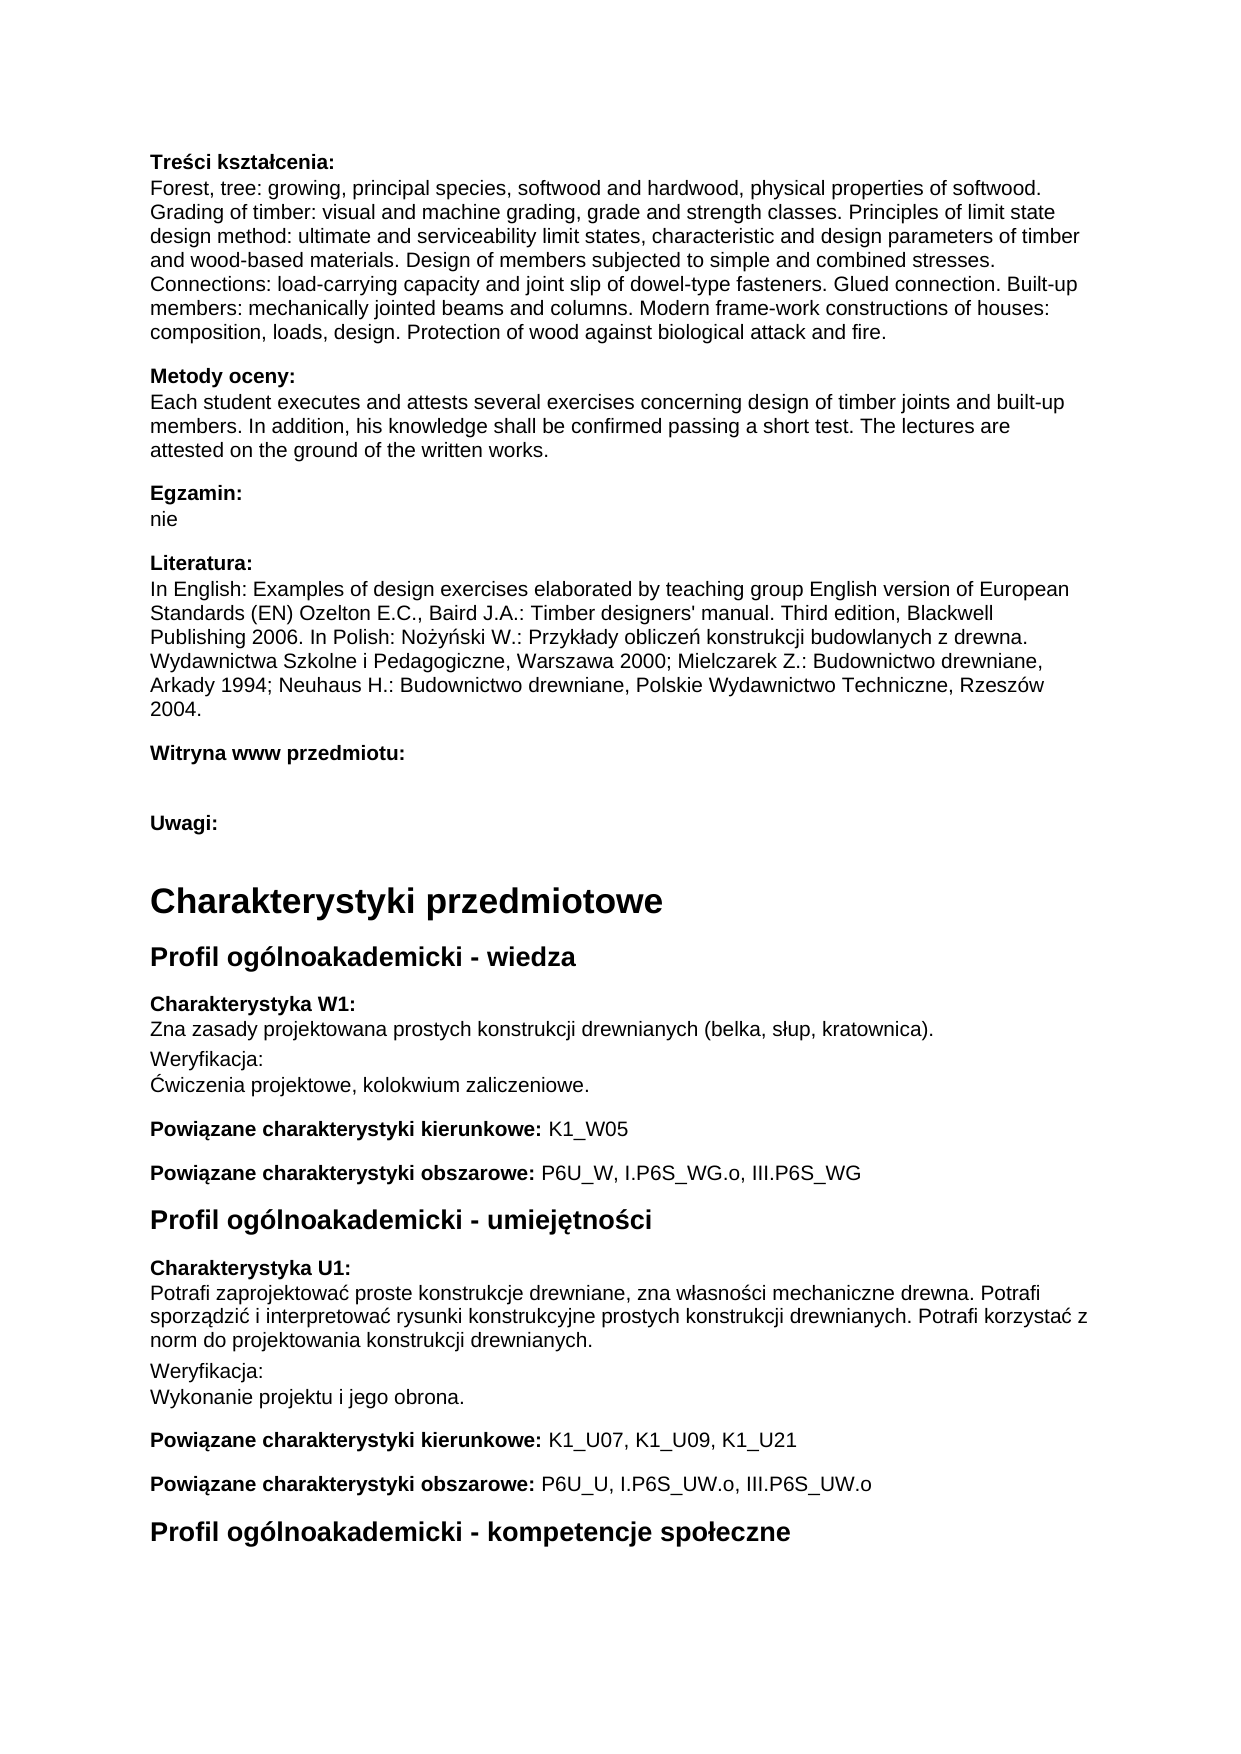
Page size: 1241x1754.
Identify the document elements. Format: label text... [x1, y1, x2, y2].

text Charakterystyka W1: [150, 992, 1090, 1016]
text Potrafi zaprojektować proste konstrukcje drewniane, zna własności mechaniczne drewna. Potrafi sporządzić i interpretować rysunki konstrukcyjne prostych konstrukcji drewnianych. Potrafi korzystać z norm do projektowania konstrukcji drewnianych. [150, 1280, 1090, 1352]
text Powiązane charakterystyki kierunkowe: K1_U07, K1_U09, K1_U21 [150, 1428, 1090, 1452]
text In English: Examples of design exercises elaborated by teaching group English version of European Standards (EN) Ozelton E.C., Baird J.A.: Timber designers' manual. Third edition, Blackwell Publishing 2006. In Polish: Nożyński W.: Przykłady obliczeń konstrukcji budowlanych z drewna. Wydawnictwa Szkolne i Pedagogiczne, Warszawa 2000; Mielczarek Z.: Budownictwo drewniane, Arkady 1994; Neuhaus H.: Budownictwo drewniane, Polskie Wydawnictwo Techniczne, Rzeszów 2004. [150, 577, 1090, 721]
text Weryfikacja: [150, 1358, 1090, 1382]
text Witryna www przedmiotu: [150, 741, 1090, 764]
text Powiązane charakterystyki obszarowe: P6U_U, I.P6S_UW.o, III.P6S_UW.o [150, 1472, 1090, 1496]
text Charakterystyka U1: [150, 1255, 1090, 1279]
text Ćwiczenia projektowe, kolokwium zaliczeniowe. [150, 1073, 1090, 1097]
text Uwagi: [150, 810, 1090, 834]
subtitle Profil ogólnoakademicki - umiejętności [150, 1204, 1090, 1236]
text Forest, tree: growing, principal species, softwood and hardwood, physical properties of softwood. Grading of timber: visual and machine grading, grade and strength classes. Principles of limit state design method: ultimate and serviceability limit states, characteristic and design parameters of timber and wood-based materials. Design of members subjected to simple and combined stresses. Connections: load-carrying capacity and joint slip of dowel-type fasteners. Glued connection. Built-up members: mechanically jointed beams and columns. Modern frame-work constructions of houses: composition, loads, design. Protection of wood against biological attack and fire. [150, 176, 1090, 344]
subtitle Charakterystyki przedmiotowe [150, 880, 1090, 921]
text Powiązane charakterystyki obszarowe: P6U_W, I.P6S_WG.o, III.P6S_WG [150, 1161, 1090, 1184]
text Metody oceny: [150, 363, 1090, 387]
text Treści kształcenia: [150, 150, 1090, 174]
text Literatura: [150, 551, 1090, 575]
subtitle Profil ogólnoakademicki - wiedza [150, 941, 1090, 972]
subtitle Profil ogólnoakademicki - kompetencje społeczne [150, 1516, 1090, 1547]
text Powiązane charakterystyki kierunkowe: K1_W05 [150, 1117, 1090, 1141]
text Egzamin: [150, 481, 1090, 505]
text Each student executes and attests several exercises concerning design of timber joints and built-up members. In addition, his knowledge shall be confirmed passing a short test. The lectures are attested on the ground of the written works. [150, 389, 1090, 461]
text Weryfikacja: [150, 1047, 1090, 1071]
text nie [150, 507, 1090, 531]
text Wykonanie projektu i jego obrona. [150, 1384, 1090, 1408]
text Zna zasady projektowana prostych konstrukcji drewnianych (belka, słup, kratownica). [150, 1017, 1090, 1041]
